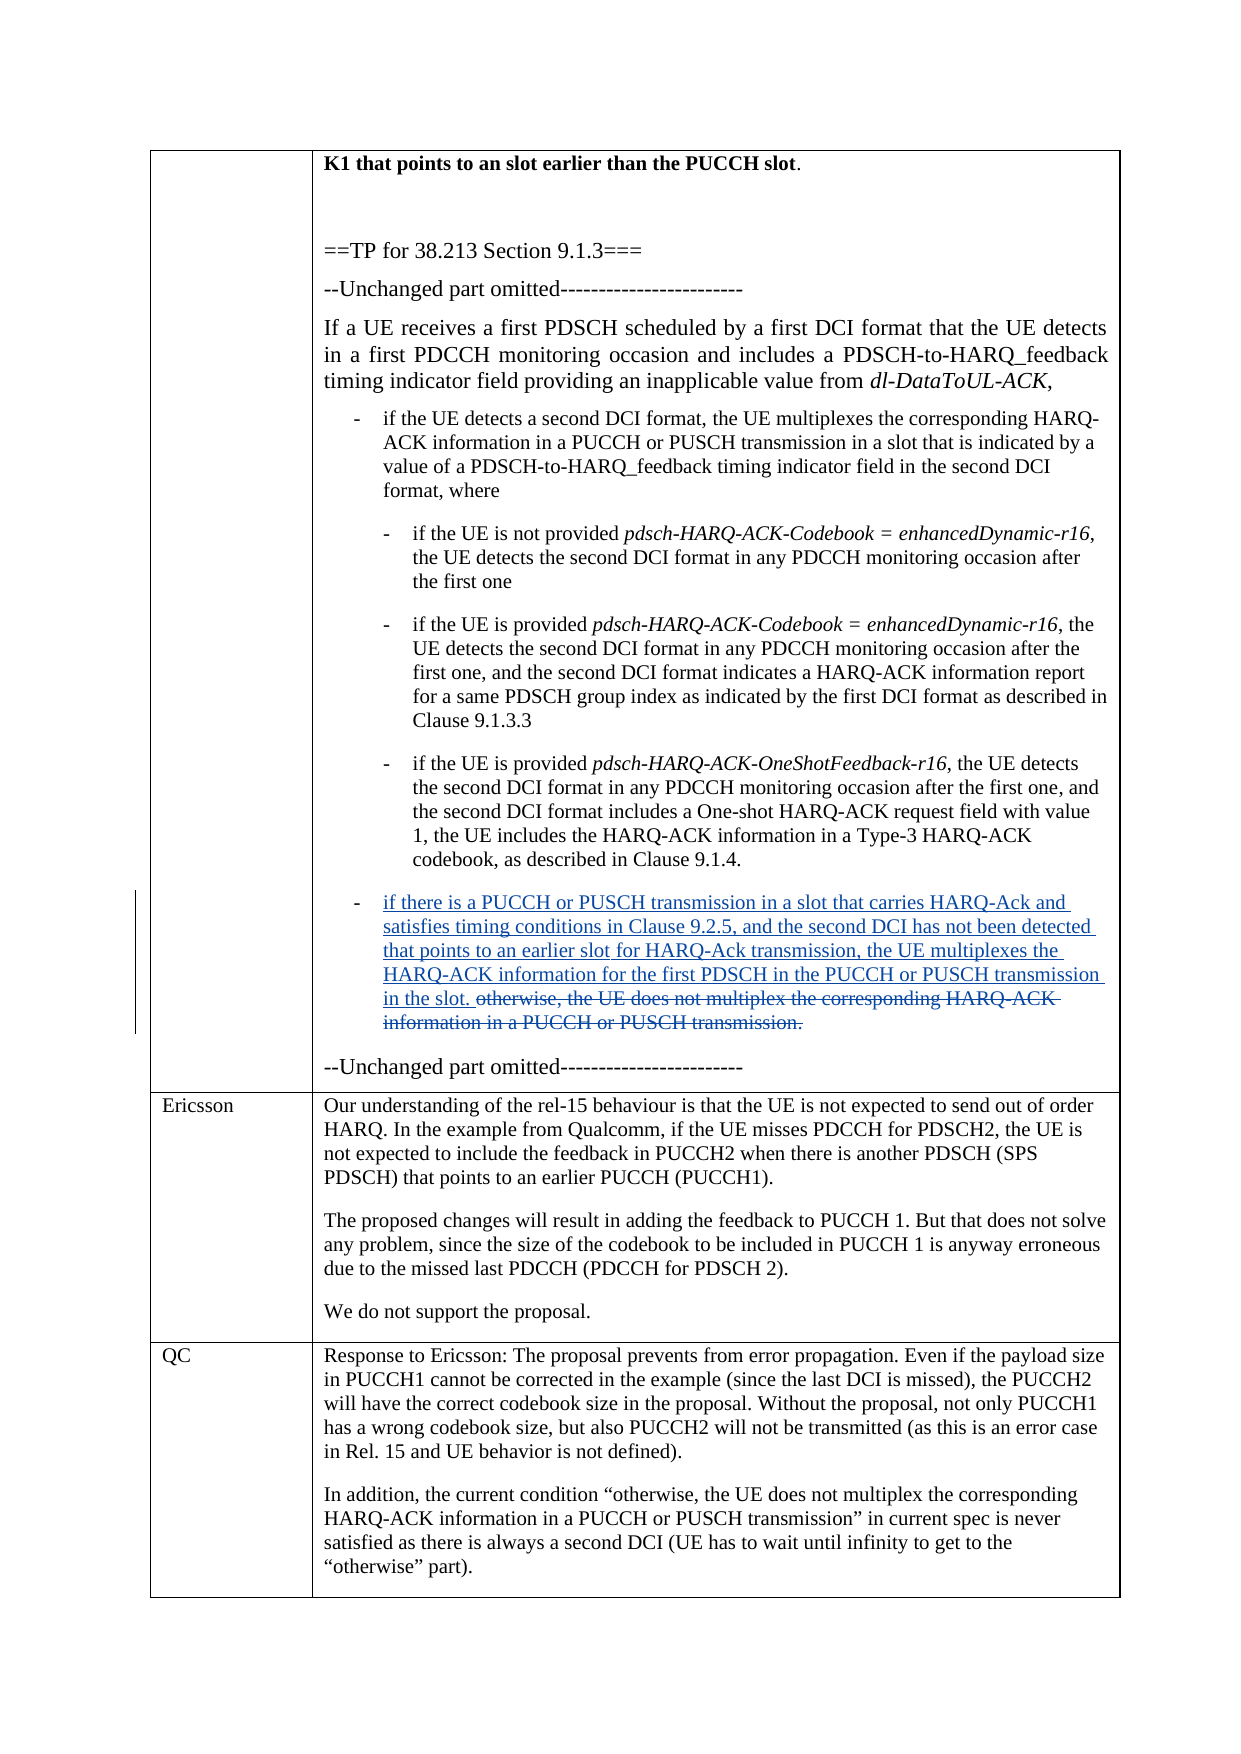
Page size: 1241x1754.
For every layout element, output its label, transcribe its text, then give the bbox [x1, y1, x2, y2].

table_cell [151, 151, 312, 1092]
table_cell Response to Ericsson: The proposal prevents from error propagation. Even if the payload size in PUCCH1 cannot be corrected in the example (since the last DCI is missed), the PUCCH2 will have the correct codebook size in the proposal. Without the proposal, not only PUCCH1 has a wrong codebook size, but also PUCCH2 will not be transmitted (as this is an error case in Rel. 15 and UE behavior is not defined). In addition, the current condition “otherwise, the UE does not multiplex the corresponding HARQ-ACK information in a PUCCH or PUSCH transmission” in current spec is never satisfied as there is always a second DCI (UE has to wait until infinity to get to the “otherwise” part). [313, 1343, 1119, 1597]
table_cell Ericsson [151, 1093, 312, 1342]
table_cell Our understanding of the rel-15 behaviour is that the UE is not expected to send out of order HARQ. In the example from Qualcomm, if the UE misses PDCCH for PDSCH2, the UE is not expected to include the feedback in PUCCH2 when there is another PDSCH (SPS PDSCH) that points to an earlier PUCCH (PUCCH1). The proposed changes will result in adding the feedback to PUCCH 1. But that does not solve any problem, since the size of the codebook to be included in PUCCH 1 is anyway erroneous due to the missed last PDCCH (PDCCH for PDSCH 2). We do not support the proposal. [313, 1093, 1119, 1342]
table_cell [313, 151, 1119, 1092]
table_cell QC [151, 1343, 312, 1597]
